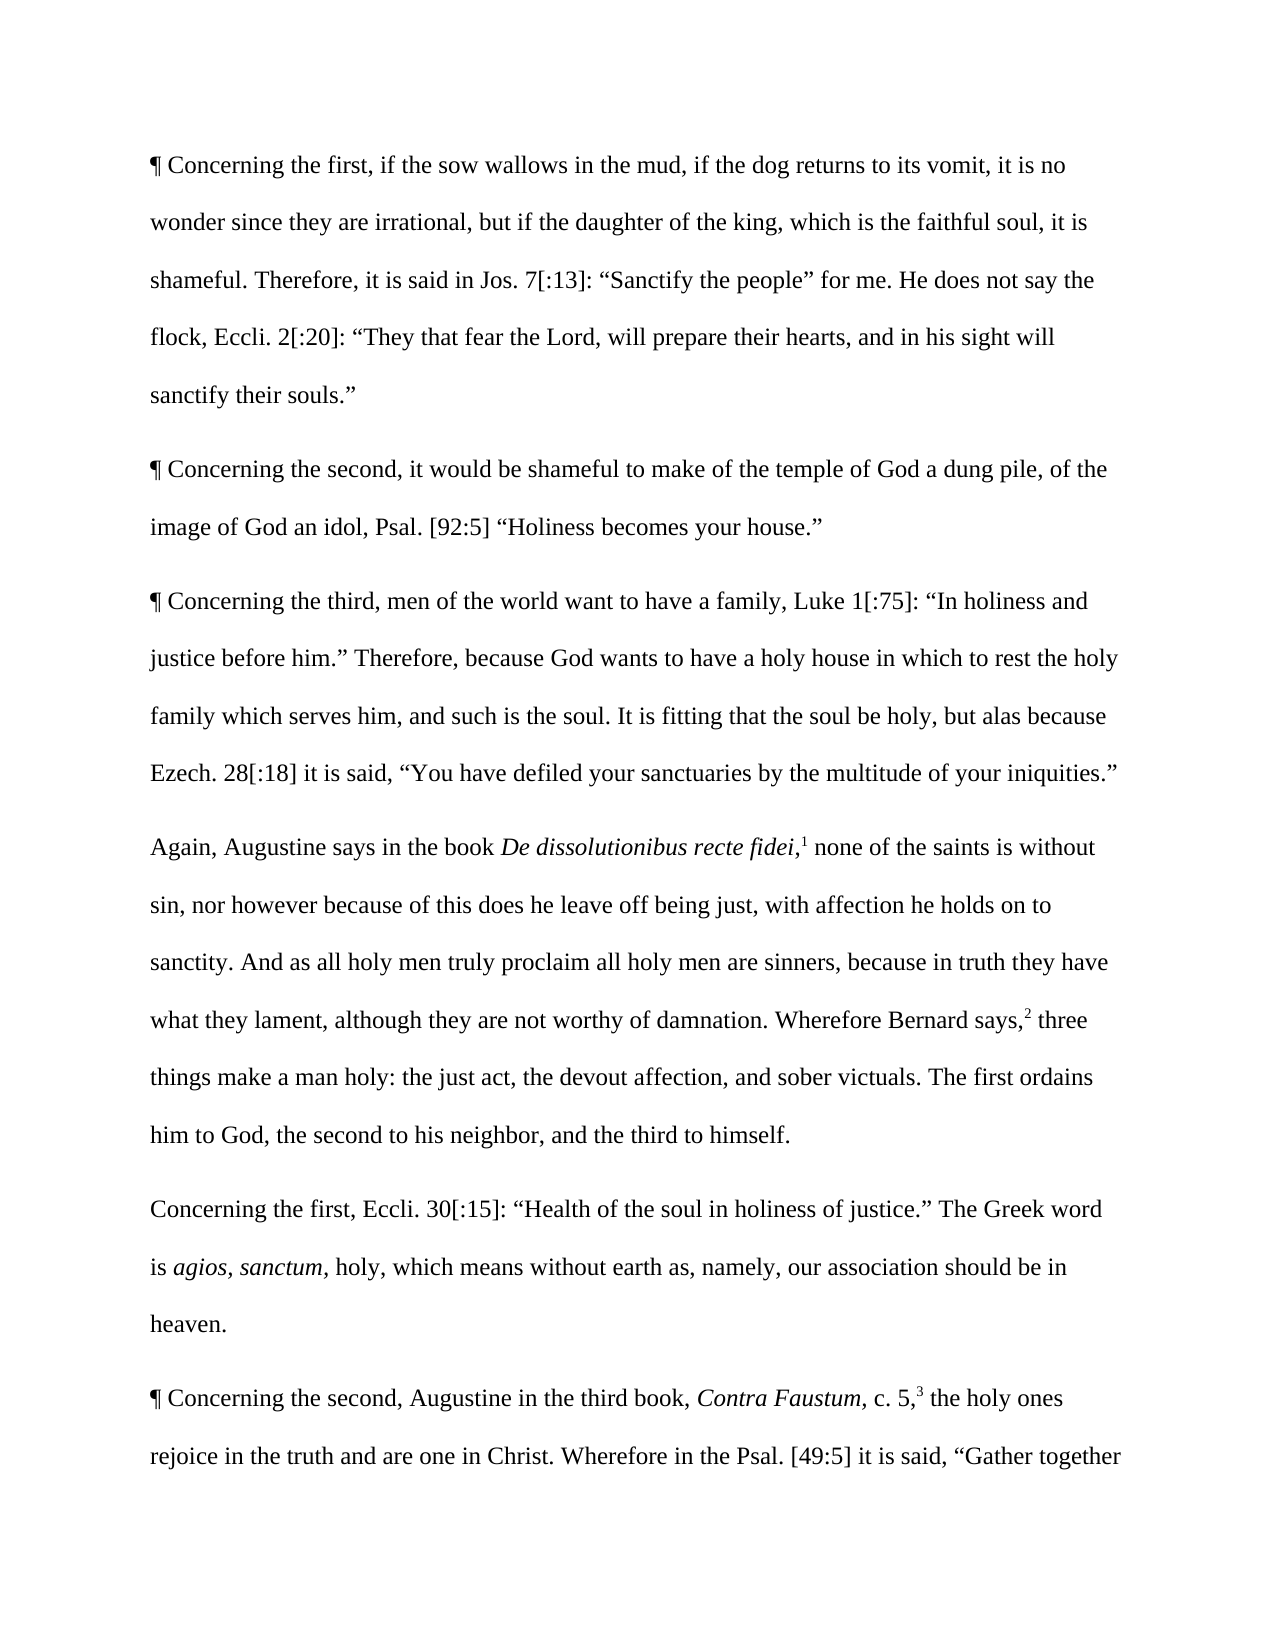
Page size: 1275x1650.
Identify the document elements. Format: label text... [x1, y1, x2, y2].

text ¶ Concerning the third, men of the world want to have a family, Luke 1[:75]: “In holiness and justice before him.” Therefore, because God wants to have a holy house in which to rest the holy family which serves him, and such is the soul. It is fitting that the soul be holy, but alas because Ezech. 28[:18] it is said, “You have defiled your sanctuaries by the multitude of your iniquities.” [150, 586, 1125, 787]
text ¶ Concerning the second, it would be shameful to make of the temple of God a dung pile, of the image of God an idol, Psal. [92:5] “Holiness becomes your house.” [150, 454, 1125, 540]
text Again, Augustine says in the book De dissolutionibus recte fidei, none of the saints is without sin, nor however because of this does he leave off being just, with affection he holds on to sanctity. And as all holy men truly proclaim all holy men are sinners, because in truth they have what they lament, although they are not worthy of damnation. Wherefore Bernard says, three things make a man holy: the just act, the devout affection, and sober victuals. The first ordains him to God, the second to his neighbor, and the third to himself. [150, 832, 1125, 1149]
text Concerning the first, Eccli. 30[:15]: “Health of the soul in holiness of justice.” The Greek word is agios, sanctum, holy, which means without earth as, namely, our association should be in heaven. [150, 1194, 1125, 1338]
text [150, 1383, 1125, 1469]
text ¶ Concerning the first, if the sow wallows in the mud, if the dog returns to its vomit, it is no wonder since they are irrational, but if the daughter of the king, which is the faithful soul, it is shameful. Therefore, it is said in Jos. 7[:13]: “Sanctify the people” for me. He does not say the flock, Eccli. 2[:20]: “They that fear the Lord, will prepare their hearts, and in his sight will sanctify their souls.” [150, 150, 1125, 409]
